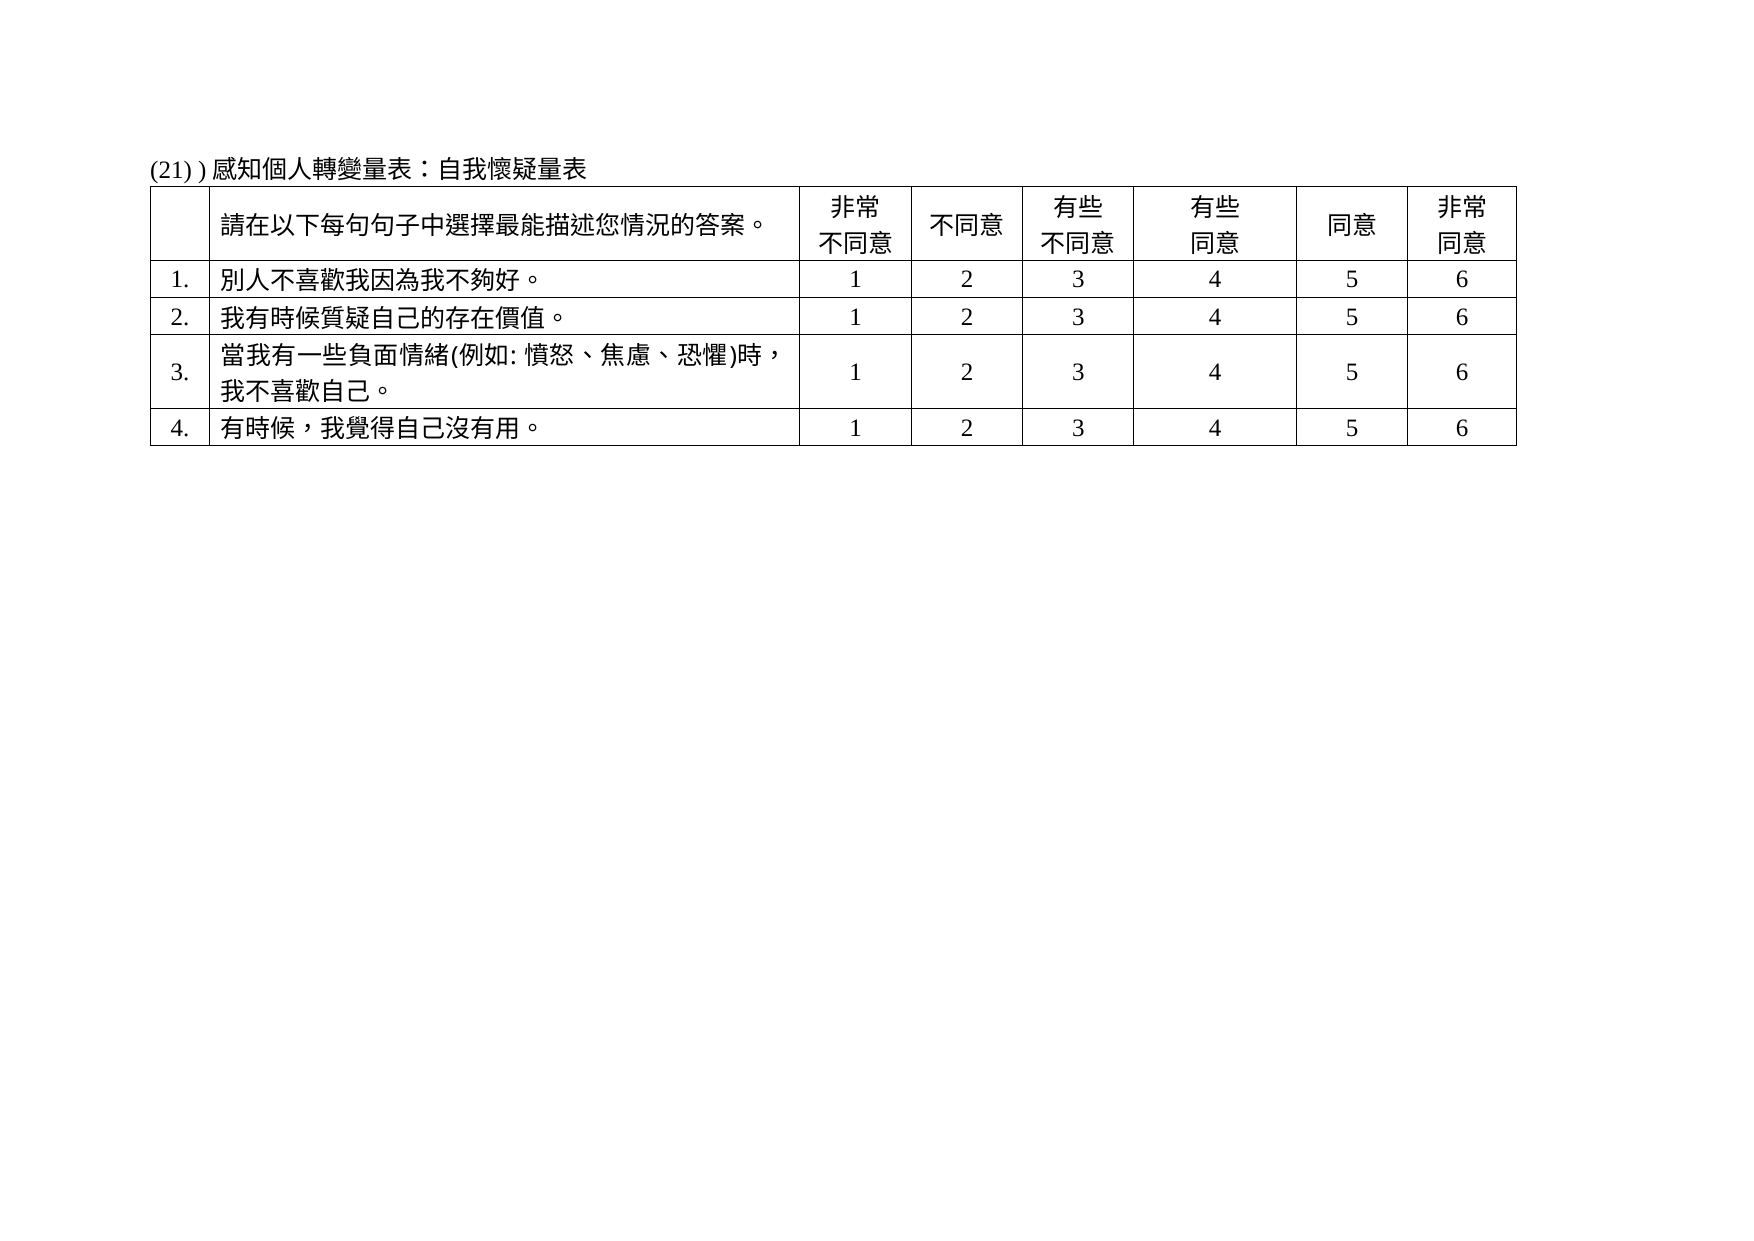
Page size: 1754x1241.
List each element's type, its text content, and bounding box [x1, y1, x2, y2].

table_cell 3 [1023, 335, 1133, 408]
table_header 非常 不同意 [800, 187, 911, 260]
table_cell 2. [151, 298, 209, 334]
table_cell 4 [1134, 261, 1296, 297]
table_header 有些 同意 [1134, 187, 1296, 260]
table_cell 3. [151, 335, 209, 408]
table_cell 4 [1134, 335, 1296, 408]
table_header 非常 同意 [1408, 187, 1516, 260]
table_cell 5 [1297, 409, 1407, 445]
table_cell 別人不喜歡我因為我不夠好。 [210, 261, 799, 297]
table_cell 1 [800, 298, 911, 334]
table_header 同意 [1297, 187, 1407, 260]
table_cell 2 [912, 335, 1022, 408]
table_cell 1. [151, 261, 209, 297]
table_cell 6 [1408, 261, 1516, 297]
table_cell 5 [1297, 335, 1407, 408]
table_cell 2 [912, 409, 1022, 445]
table_cell 有時候，我覺得自己沒有用。 [210, 409, 799, 445]
table_cell 2 [912, 261, 1022, 297]
table_cell 4 [1134, 298, 1296, 334]
table_header 請在以下每句句子中選擇最能描述您情況的答案。 [210, 187, 799, 260]
table_header [151, 187, 209, 260]
table_cell 1 [800, 261, 911, 297]
table_header 不同意 [912, 187, 1022, 260]
table_cell 2 [912, 298, 1022, 334]
table_cell 4. [151, 409, 209, 445]
table_cell 3 [1023, 261, 1133, 297]
table_cell 3 [1023, 409, 1133, 445]
table_cell 4 [1134, 409, 1296, 445]
text (21) ) 感知個人轉變量表：自我懷疑量表 [150, 150, 1604, 186]
table_cell 6 [1408, 409, 1516, 445]
table_cell 3 [1023, 298, 1133, 334]
table_cell 5 [1297, 261, 1407, 297]
table_cell 5 [1297, 298, 1407, 334]
table_cell 6 [1408, 298, 1516, 334]
table_cell 當我有一些負面情緒(例如: 憤怒、焦慮、恐懼)時，我不喜歡自己。 [210, 335, 799, 408]
table_cell 6 [1408, 335, 1516, 408]
table_cell 1 [800, 335, 911, 408]
table_cell 1 [800, 409, 911, 445]
table_cell 我有時候質疑自己的存在價值。 [210, 298, 799, 334]
table_header 有些 不同意 [1023, 187, 1133, 260]
